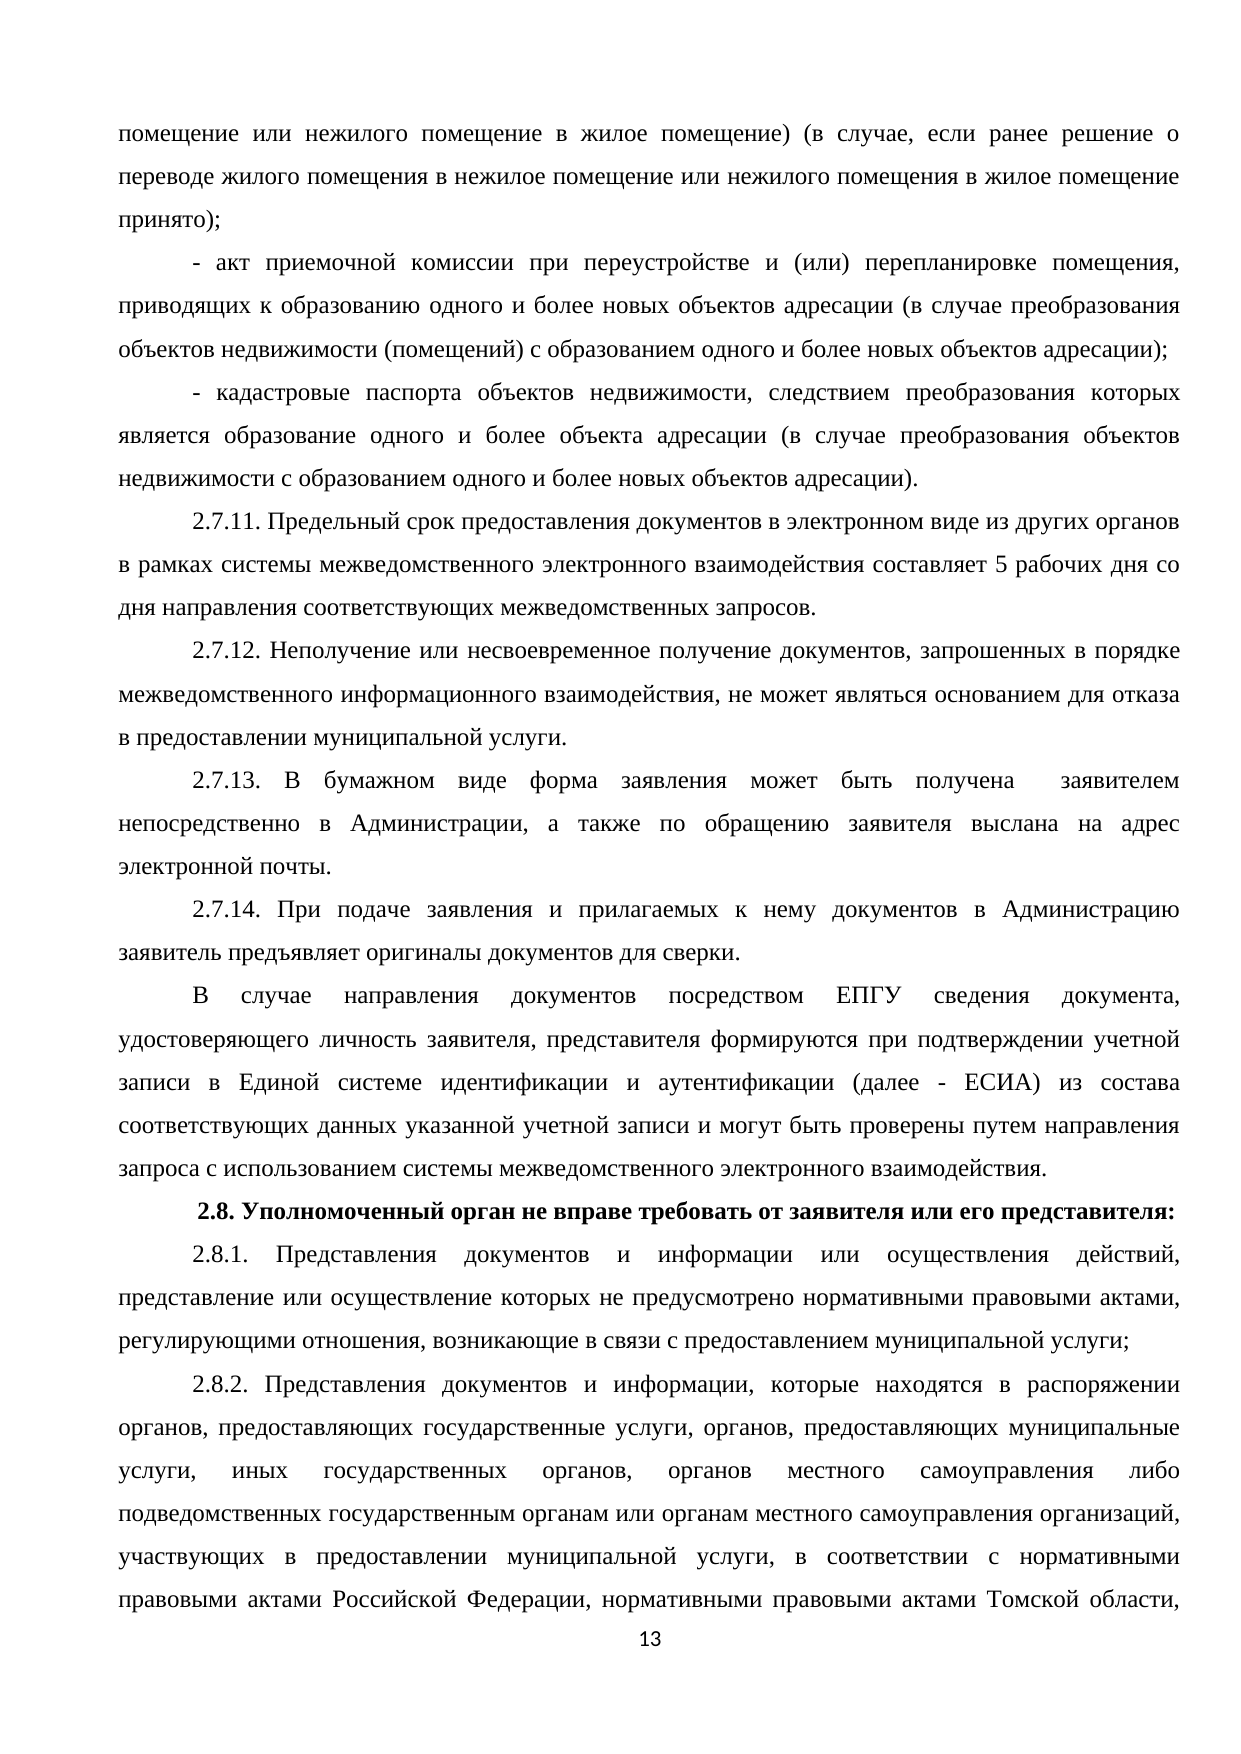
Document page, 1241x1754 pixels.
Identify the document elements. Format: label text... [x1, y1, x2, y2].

text 2.7.12. Неполучение или несвоевременное получение документов, запрошенных в порядке межведомственного информационного взаимодействия, не может являться основанием для отказа в предоставлении муниципальной услуги. [118, 636, 1181, 751]
text 2.8. Уполномоченный орган не вправе требовать от заявителя или его представителя: [118, 1196, 1181, 1225]
text 2.8.1. Представления документов и информации или осуществления действий, представление или осуществление которых не предусмотрено нормативными правовыми актами, регулирующими отношения, возникающие в связи с предоставлением муниципальной услуги; [118, 1239, 1181, 1354]
text - кадастровые паспорта объектов недвижимости, следствием преобразования которых является образование одного и более объекта адресации (в случае преобразования объектов недвижимости с образованием одного и более новых объектов адресации). [118, 377, 1181, 492]
text 2.7.13. В бумажном виде форма заявления может быть получена заявителем непосредственно в Администрации, а также по обращению заявителя выслана на адрес электронной почты. [118, 765, 1181, 880]
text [118, 118, 1181, 233]
text - акт приемочной комиссии при переустройстве и (или) перепланировке помещения, приводящих к образованию одного и более новых объектов адресации (в случае преобразования объектов недвижимости (помещений) с образованием одного и более новых объектов адресации); [118, 247, 1181, 362]
text 2.7.11. Предельный срок предоставления документов в электронном виде из других органов в рамках системы межведомственного электронного взаимодействия составляет 5 рабочих дня со дня направления соответствующих межведомственных запросов. [118, 506, 1181, 621]
text В случае направления документов посредством ЕПГУ сведения документа, удостоверяющего личность заявителя, представителя формируются при подтверждении учетной записи в Единой системе идентификации и аутентификации (далее - ЕСИА) из состава соответствующих данных указанной учетной записи и могут быть проверены путем направления запроса с использованием системы межведомственного электронного взаимодействия. [118, 981, 1181, 1182]
text 2.7.14. При подаче заявления и прилагаемых к нему документов в Администрацию заявитель предъявляет оригиналы документов для сверки. [118, 894, 1181, 966]
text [118, 1369, 1181, 1613]
